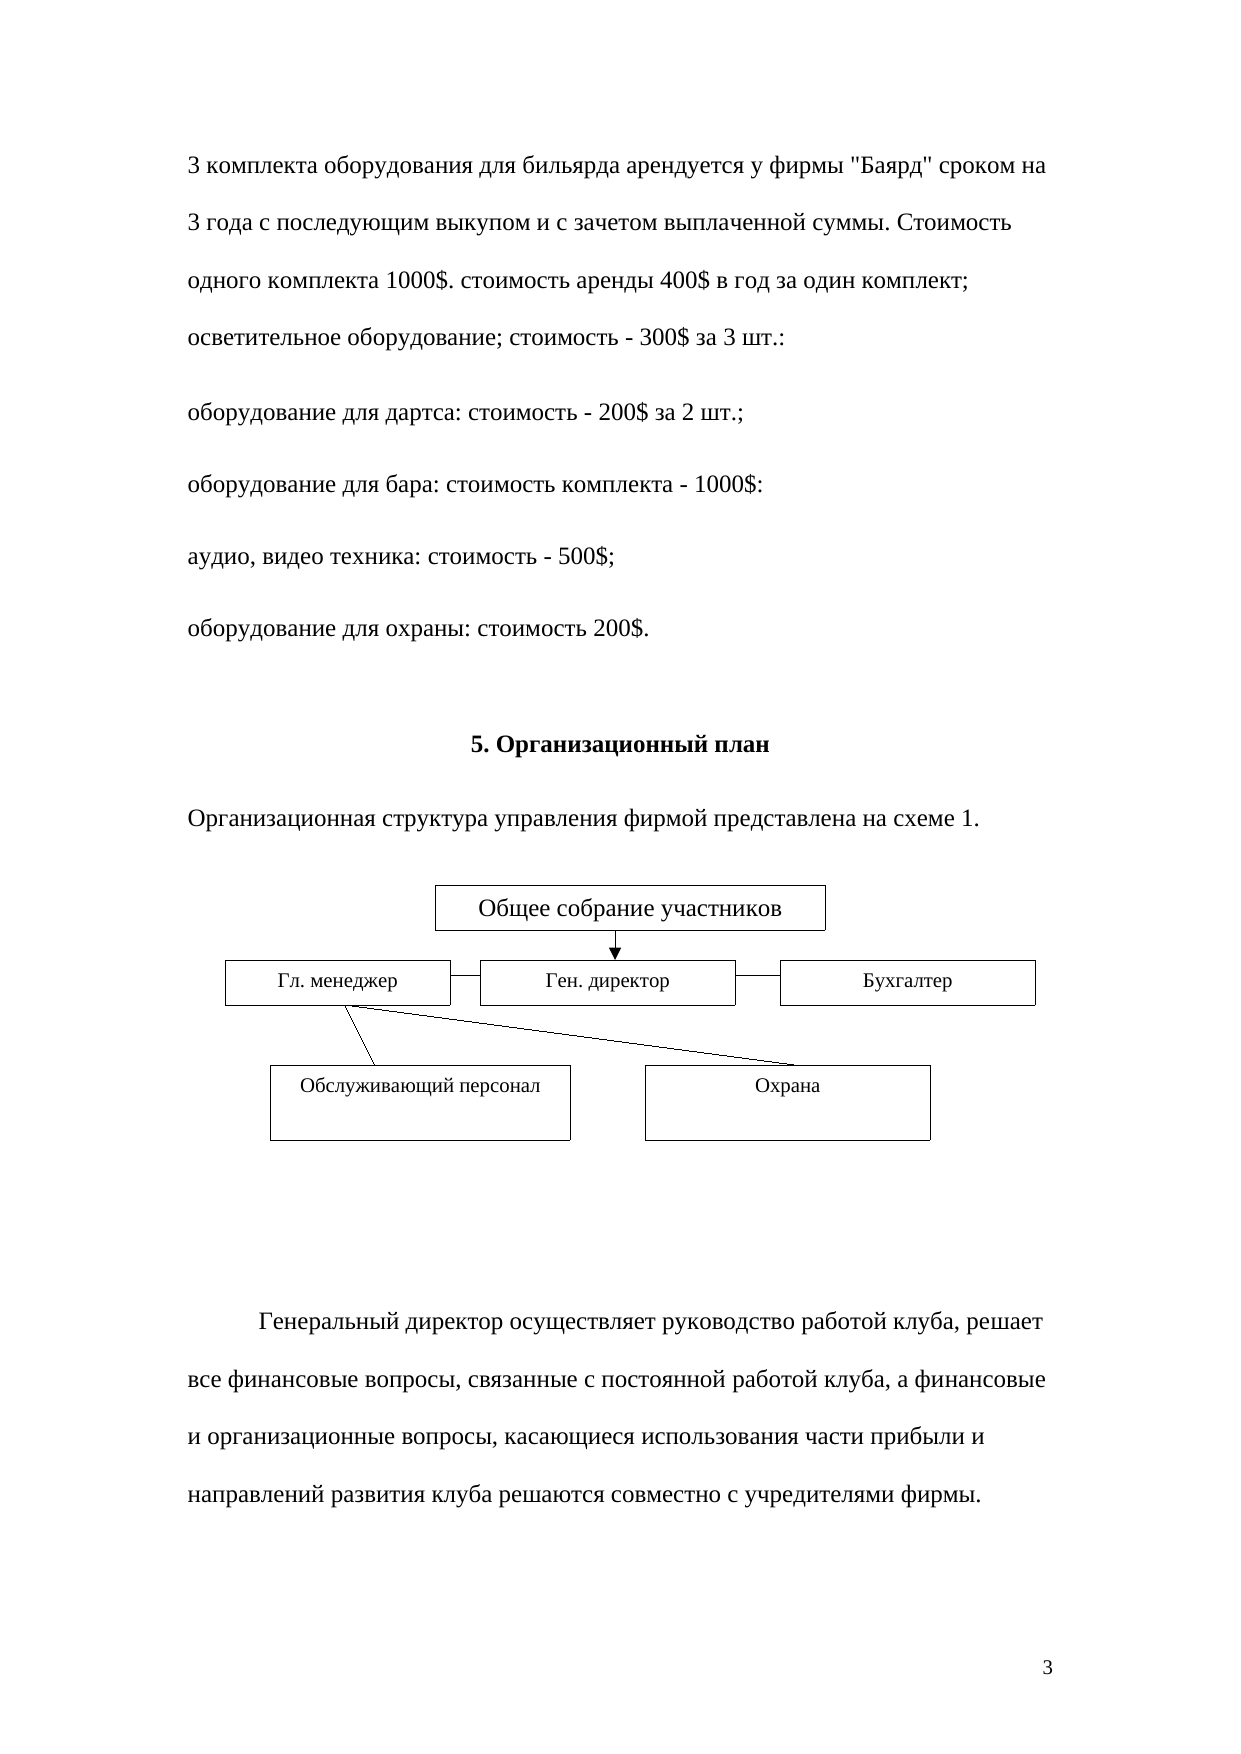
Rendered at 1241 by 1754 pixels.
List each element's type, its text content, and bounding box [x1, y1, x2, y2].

text оборудование для бара: стоимость комплекта - 1000$: [187, 469, 1053, 497]
text оборудование для охраны: стоимость 200$. [187, 613, 1053, 642]
text Организационная структура управления фирмой представлена на схеме 1. [187, 803, 1053, 832]
text оборудование для дартса: стоимость - 200$ за 2 шт.; [187, 397, 1053, 425]
text Генеральный директор осуществляет руководство работой клуба, решает все финансовые вопросы, связанные с постоянной работой клуба, а финансовые и организационные вопросы, касающиеся использования части прибыли и направлений развития клуба решаются совместно с учредителями фирмы. [187, 1306, 1053, 1507]
text аудио, видео техника: стоимость - 500$; [187, 541, 1053, 569]
text 5. Организационный план [187, 729, 1053, 757]
text осветительное оборудование; стоимость - 300$ за 3 шт.: [187, 322, 1053, 351]
text 3 комплекта оборудования для бильярда арендуется у фирмы "Баярд" сроком на 3 года с последующим выкупом и с зачетом выплаченной суммы. Стоимость одного комплекта 1000$. стоимость аренды 400$ в год за один комплект; [187, 150, 1053, 294]
